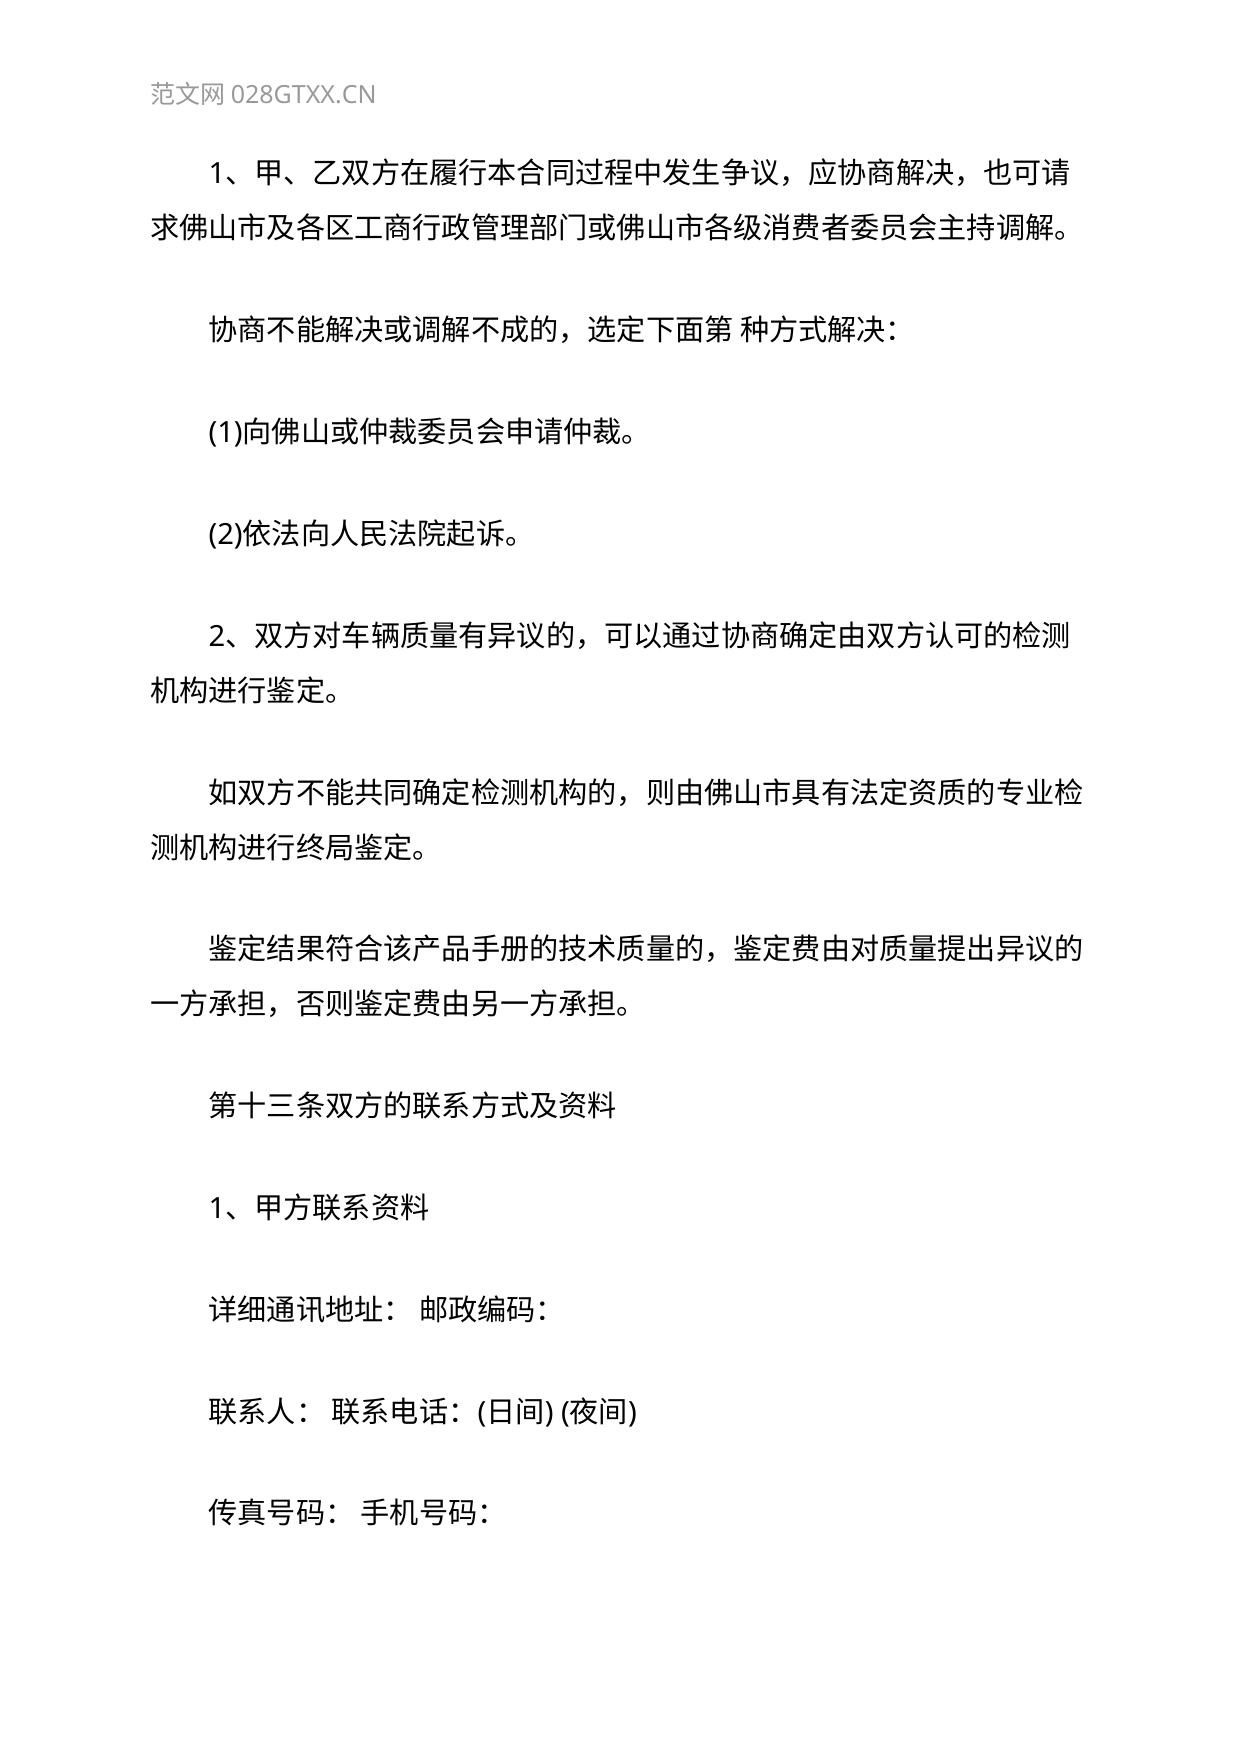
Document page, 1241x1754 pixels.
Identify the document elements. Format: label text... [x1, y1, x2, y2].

text (1)向佛山或仲裁委员会申请仲裁。 [150, 408, 1090, 451]
text 第十三条双方的联系方式及资料 [150, 1083, 1090, 1125]
text 如双方不能共同确定检测机构的，则由佛山市具有法定资质的专业检测机构进行终局鉴定。 [150, 769, 1090, 866]
text (2)依法向人民法院起诉。 [150, 511, 1090, 553]
text 1、甲方联系资料 [150, 1184, 1090, 1227]
text 联系人： 联系电话：(日间) (夜间) [150, 1388, 1090, 1431]
text 协商不能解决或调解不成的，选定下面第 种方式解决： [150, 307, 1090, 349]
text 详细通讯地址： 邮政编码： [150, 1286, 1090, 1329]
text 鉴定结果符合该产品手册的技术质量的，鉴定费由对质量提出异议的一方承担，否则鉴定费由另一方承担。 [150, 926, 1090, 1023]
text 2、双方对车辆质量有异议的，可以通过协商确定由双方认可的检测机构进行鉴定。 [150, 612, 1090, 710]
text 1、甲、乙双方在履行本合同过程中发生争议，应协商解决，也可请求佛山市及各区工商行政管理部门或佛山市各级消费者委员会主持调解。 [150, 150, 1090, 247]
text 传真号码： 手机号码： [150, 1490, 1090, 1532]
